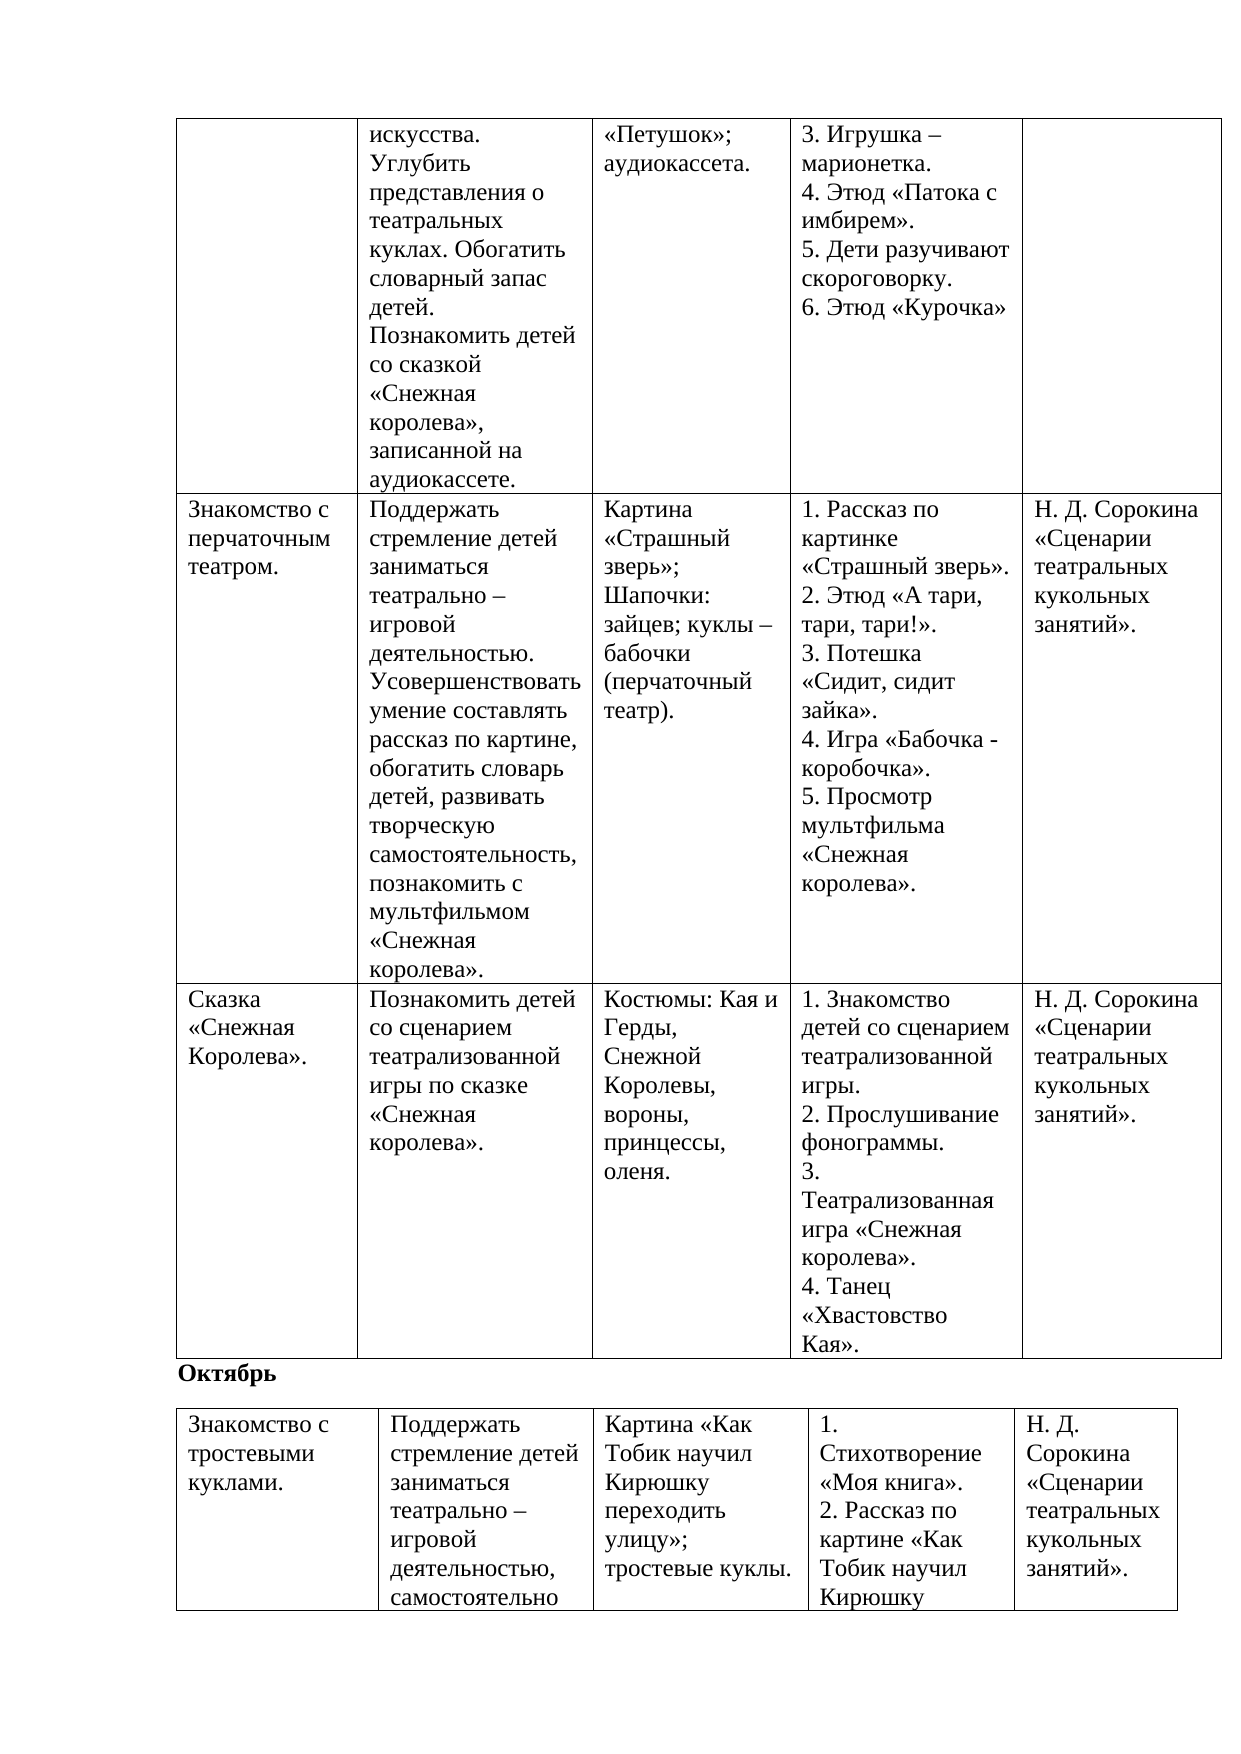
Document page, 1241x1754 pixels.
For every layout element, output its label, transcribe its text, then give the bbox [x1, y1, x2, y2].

table_cell Знакомство с перчаточным театром. [177, 494, 357, 983]
table_cell Поддержать стремление детей заниматься театрально – игровой деятельностью. Усовершенствовать умение составлять рассказ по картине, обогатить словарь детей, развивать творческую самостоятельность, познакомить с мультфильмом «Снежная королева». [358, 494, 592, 983]
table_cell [177, 119, 357, 493]
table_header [594, 1409, 808, 1610]
table_cell Н. Д. Сорокина «Сценарии театральных кукольных занятий». [1023, 984, 1221, 1357]
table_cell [1023, 119, 1221, 493]
table_cell Костюмы: Кая и Герды, Снежной Королевы, вороны, принцессы, оленя. [593, 984, 790, 1357]
table_cell Познакомить детей со сценарием театрализованной игры по сказке «Снежная королева». [358, 984, 592, 1357]
table_cell Картина «Страшный зверь»; Шапочки: зайцев; куклы – бабочки (перчаточный театр). [593, 494, 790, 983]
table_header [1015, 1409, 1177, 1610]
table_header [809, 1409, 1014, 1610]
table_cell 1. Знакомство детей со сценарием театрализованной игры. 2. Прослушивание фонограммы. 3. Театрализованная игра «Снежная королева». 4. Танец «Хвастовство Кая». [791, 984, 1022, 1357]
text Октябрь [177, 1359, 1152, 1387]
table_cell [358, 119, 592, 493]
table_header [177, 1409, 378, 1610]
table_cell Н. Д. Сорокина «Сценарии театральных кукольных занятий». [1023, 494, 1221, 983]
table_cell 1. Рассказ по картинке «Страшный зверь». 2. Этюд «А тари, тари, тари!». 3. Потешка «Сидит, сидит зайка». 4. Игра «Бабочка - коробочка». 5. Просмотр мультфильма «Снежная королева». [791, 494, 1022, 983]
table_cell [791, 119, 1022, 493]
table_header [379, 1409, 593, 1610]
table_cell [593, 119, 790, 493]
table_cell Сказка «Снежная Королева». [177, 984, 357, 1357]
